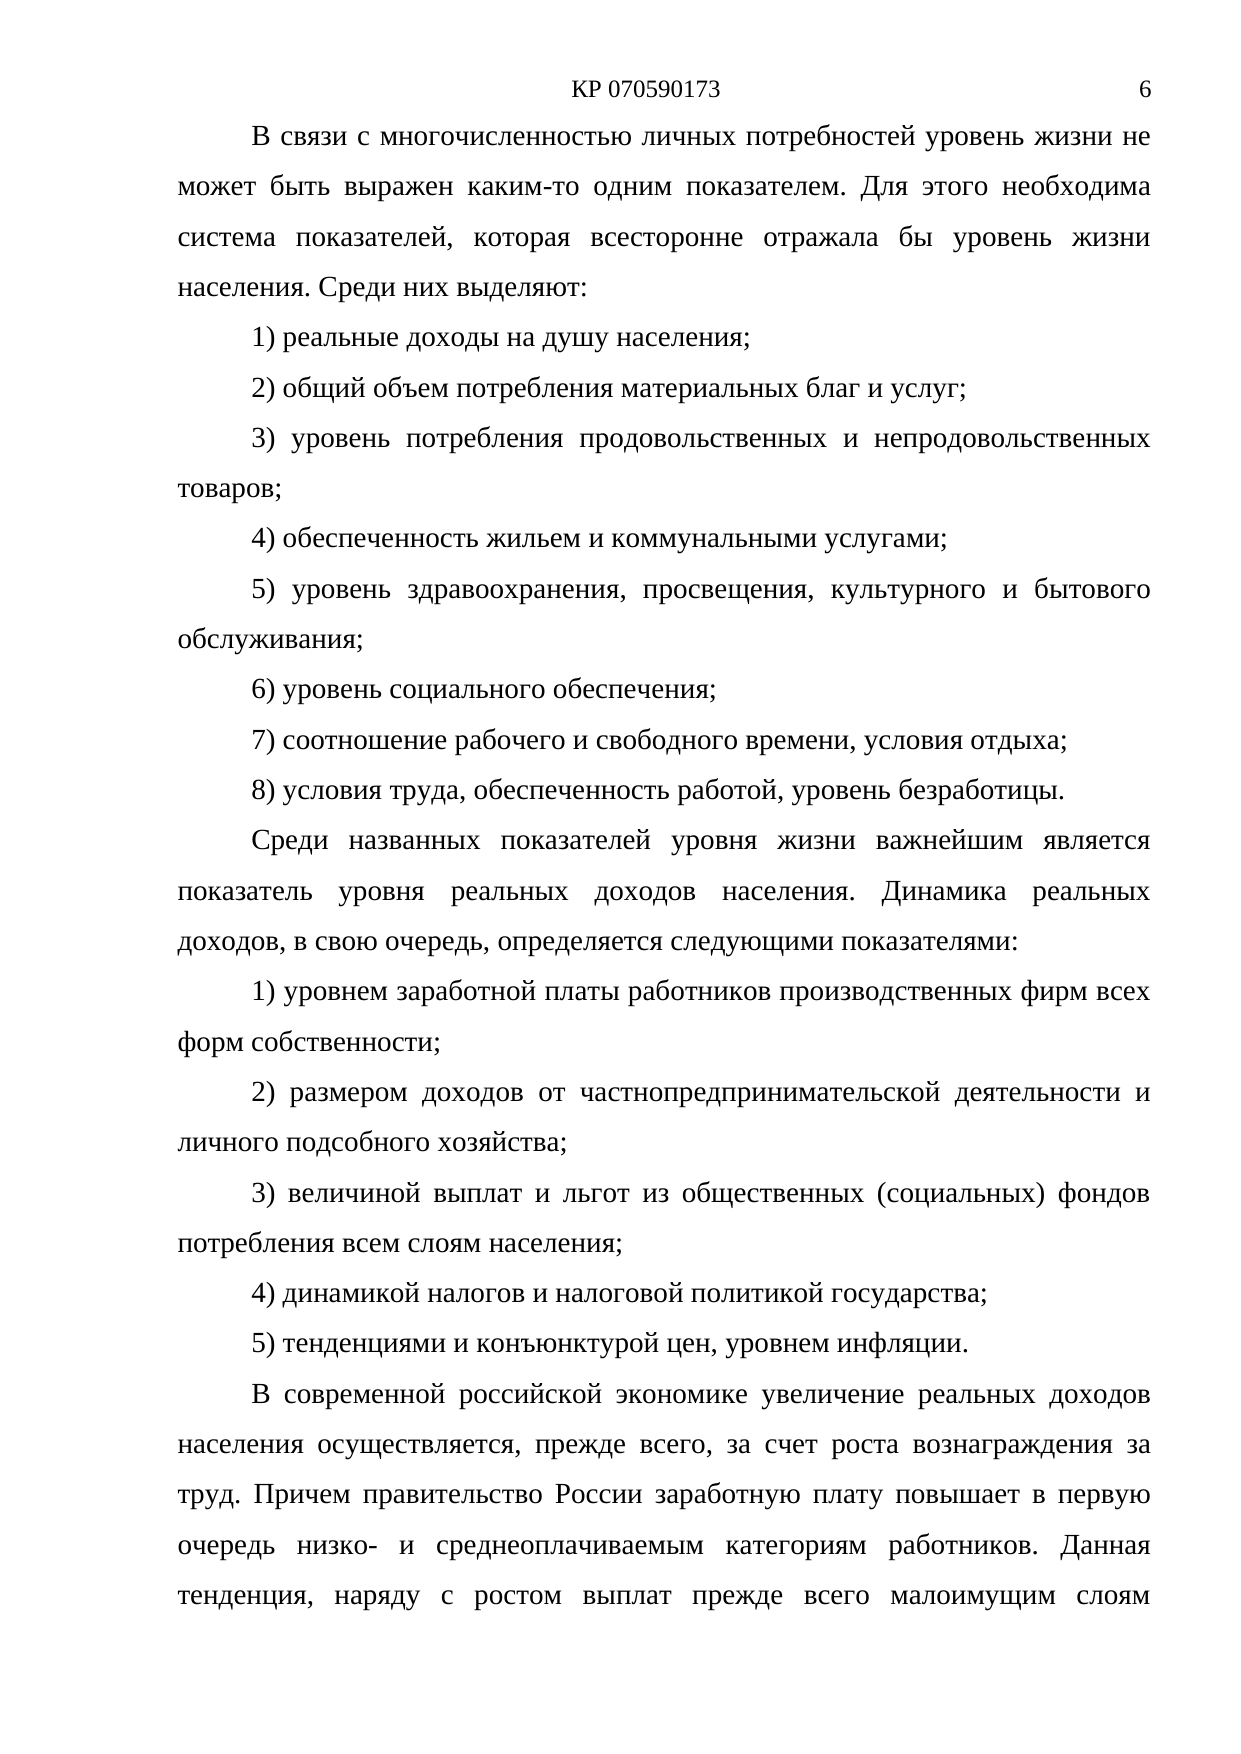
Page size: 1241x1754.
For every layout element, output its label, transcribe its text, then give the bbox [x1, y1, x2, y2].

text В связи с многочисленностью личных потребностей уровень жизни не может быть выражен каким-то одним показателем. Для этого необходима система показателей, которая всесторонне отражала бы уровень жизни населения. Среди них выделяют: [177, 118, 1152, 303]
text 3) уровень потребления продовольственных и непродовольственных товаров; [177, 420, 1152, 504]
text 4) динамикой налогов и налоговой политикой государства; [177, 1275, 1152, 1309]
text 5) тенденциями и конъюнктурой цен, уровнем инфляции. [177, 1326, 1152, 1359]
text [177, 1376, 1152, 1611]
text 2) размером доходов от частнопредпринимательской деятельности и личного подсобного хозяйства; [177, 1074, 1152, 1158]
text 6) уровень социального обеспечения; [177, 672, 1152, 705]
text 4) обеспеченность жильем и коммунальными услугами; [177, 521, 1152, 554]
text 8) условия труда, обеспеченность работой, уровень безработицы. [177, 772, 1152, 806]
text 2) общий объем потребления материальных благ и услуг; [177, 370, 1152, 403]
text 1) уровнем заработной платы работников производственных фирм всех форм собственности; [177, 973, 1152, 1057]
text 7) соотношение рабочего и свободного времени, условия отдыха; [177, 722, 1152, 755]
text 1) реальные доходы на душу населения; [177, 319, 1152, 353]
text 5) уровень здравоохранения, просвещения, культурного и бытового обслуживания; [177, 571, 1152, 655]
text 3) величиной выплат и льгот из общественных (социальных) фондов потребления всем слоям населения; [177, 1175, 1152, 1258]
text Среди названных показателей уровня жизни важнейшим является показатель уровня реальных доходов населения. Динамика реальных доходов, в свою очередь, определяется следующими показателями: [177, 822, 1152, 957]
